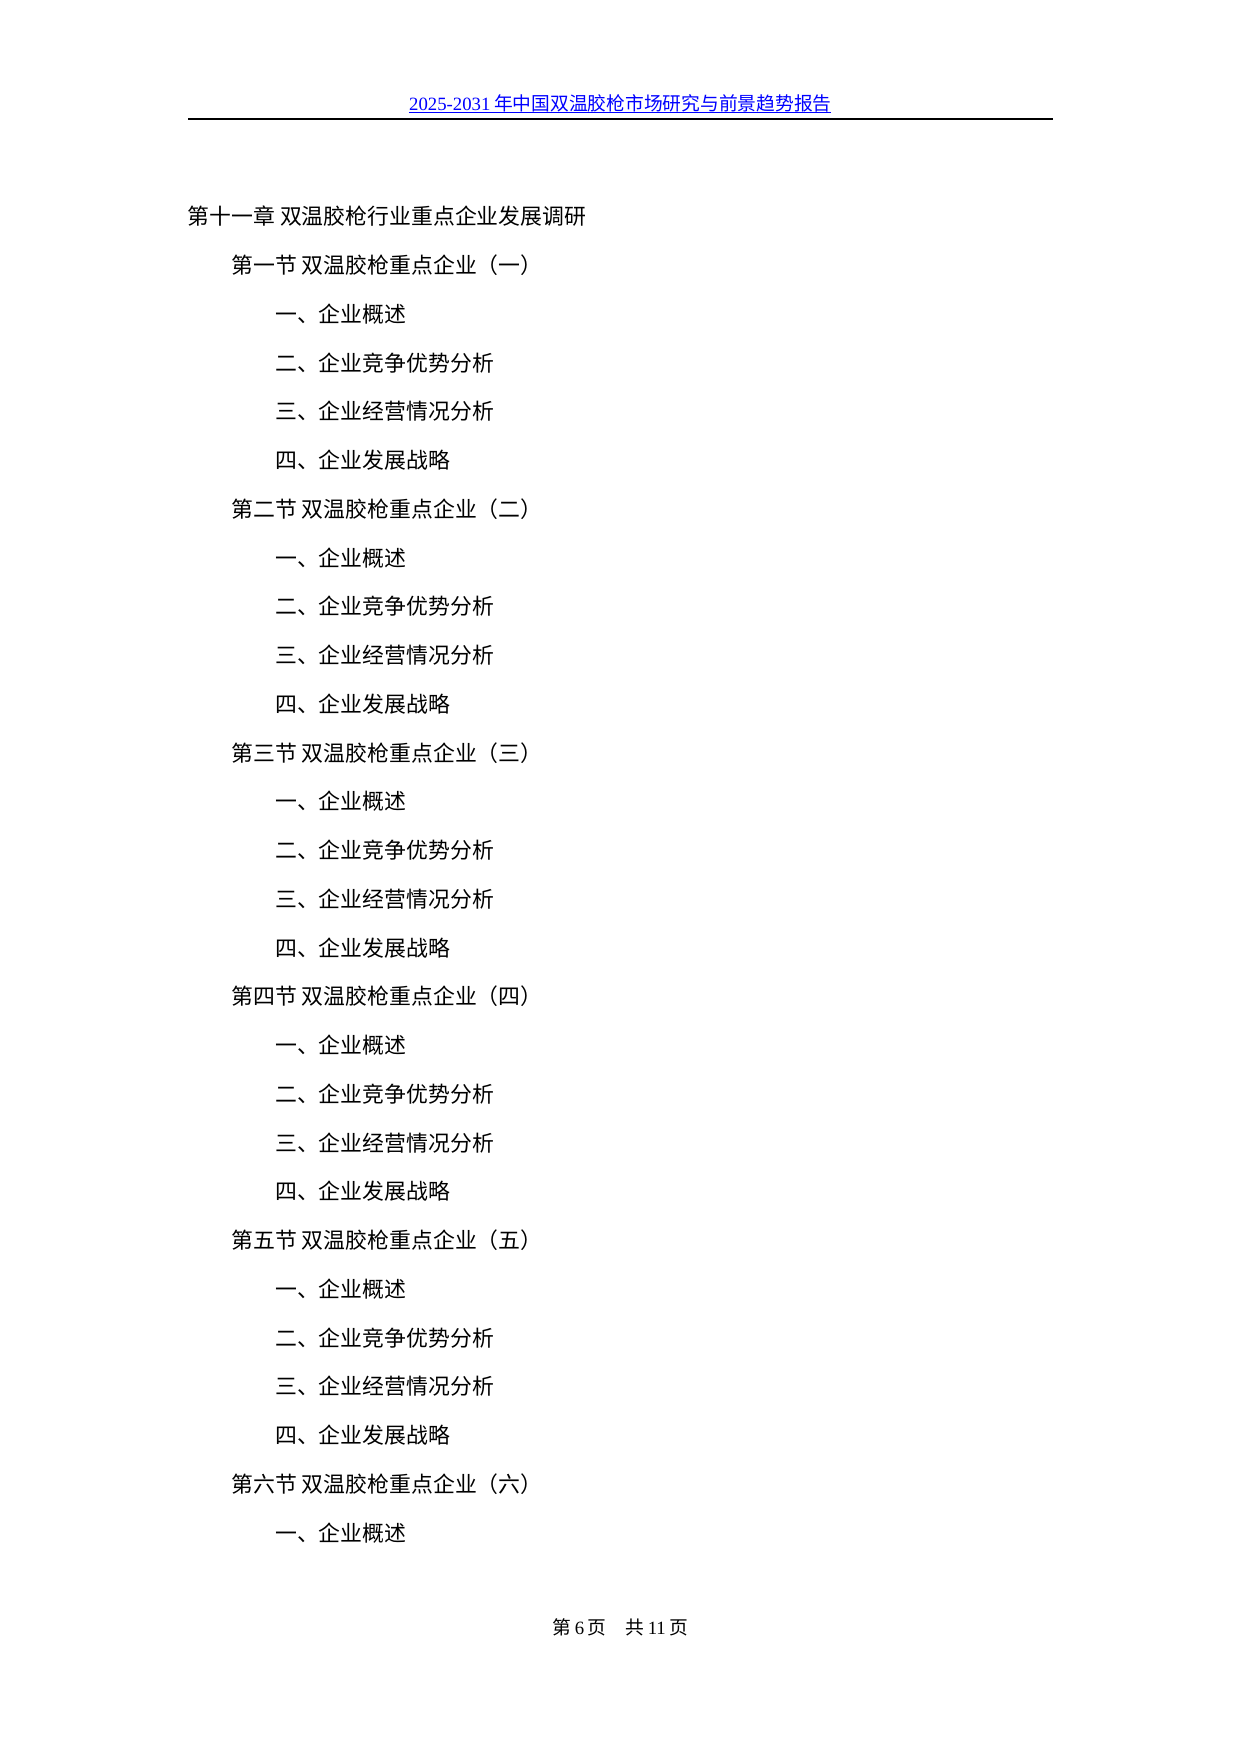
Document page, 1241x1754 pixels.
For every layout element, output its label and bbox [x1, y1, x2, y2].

text [187, 150, 1053, 1548]
